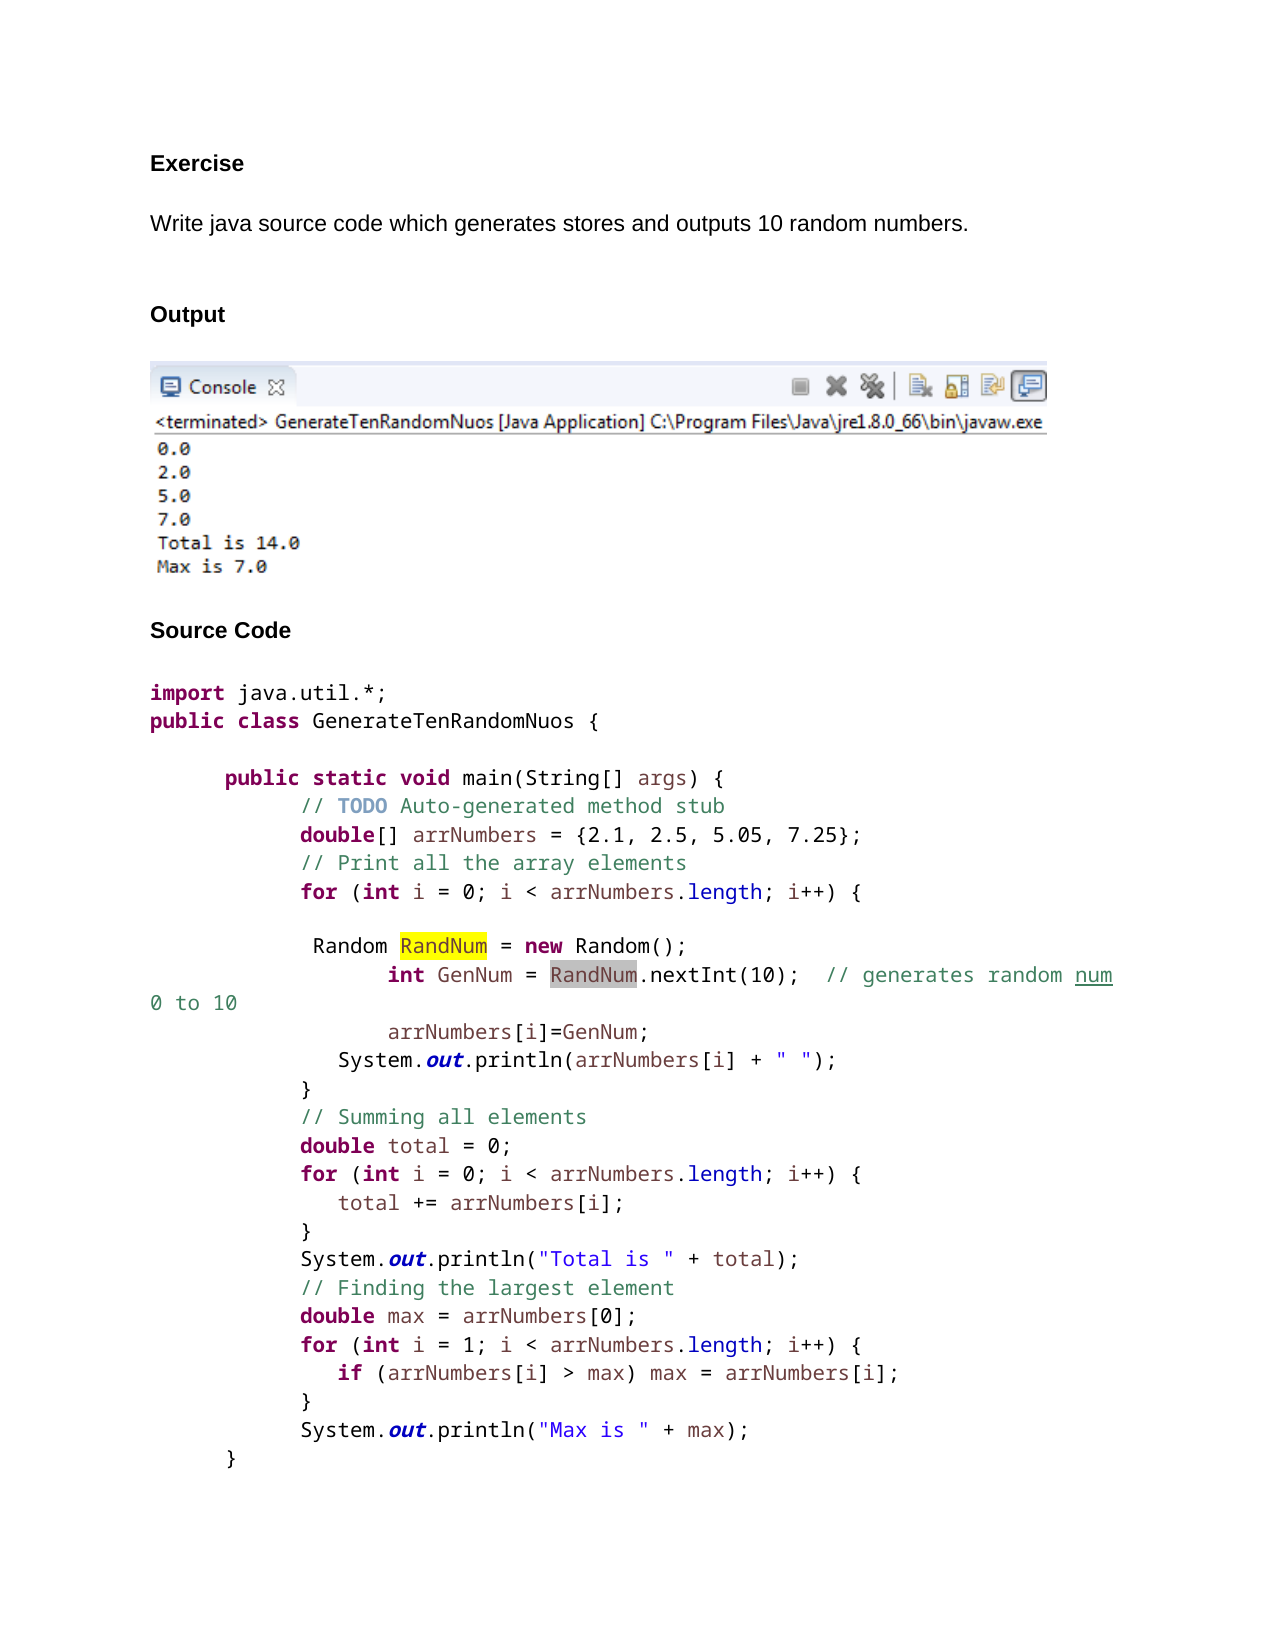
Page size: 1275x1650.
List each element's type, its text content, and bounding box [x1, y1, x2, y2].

text // Finding the largest element [150, 1273, 1125, 1301]
text Random RandNum = new Random(); [150, 932, 400, 960]
text } [150, 1387, 1125, 1415]
text Exercise [150, 150, 1125, 176]
text total += arrNumbers[i]; [150, 1188, 1125, 1216]
text double total = 0; [150, 1131, 1125, 1159]
text Output [150, 301, 1125, 327]
text double[] arrNumbers = {2.1, 2.5, 5.05, 7.25}; [150, 820, 1125, 848]
text } [150, 1216, 1125, 1244]
text Source Code [150, 617, 1125, 644]
text for (int i = 0; i < arrNumbers.length; i++) { [150, 877, 1125, 905]
text } [150, 1443, 1125, 1472]
text // Print all the array elements [150, 848, 1125, 877]
text Write java source code which generates stores and outputs 10 random numbers. [150, 210, 1125, 237]
text double max = arrNumbers[0]; [150, 1301, 1125, 1330]
text System.out.println(arrNumbers[i] + " "); [150, 1045, 1125, 1074]
text // Summing all elements [150, 1102, 1125, 1131]
text // TODO Auto-generated method stub [150, 792, 1125, 820]
text if (arrNumbers[i] > max) max = arrNumbers[i]; [150, 1358, 1125, 1387]
text System.out.println("Total is " + total); [150, 1244, 1125, 1273]
text int GenNum = RandNum.nextInt(10); // generates random num 0 to 10 [150, 960, 1125, 1017]
text arrNumbers[i]=GenNum; [150, 1017, 1125, 1045]
text public class GenerateTenRandomNuos { [150, 706, 1125, 735]
text public static void main(String[] args) { [150, 763, 1125, 792]
picture [150, 361, 1047, 584]
text System.out.println("Max is " + max); [150, 1415, 1125, 1443]
text Random RandNum = new Random(); [487, 932, 1125, 960]
text for (int i = 0; i < arrNumbers.length; i++) { [150, 1159, 1125, 1188]
text } [150, 1074, 1125, 1102]
text for (int i = 1; i < arrNumbers.length; i++) { [150, 1330, 1125, 1358]
text import java.util.*; [150, 678, 1125, 706]
